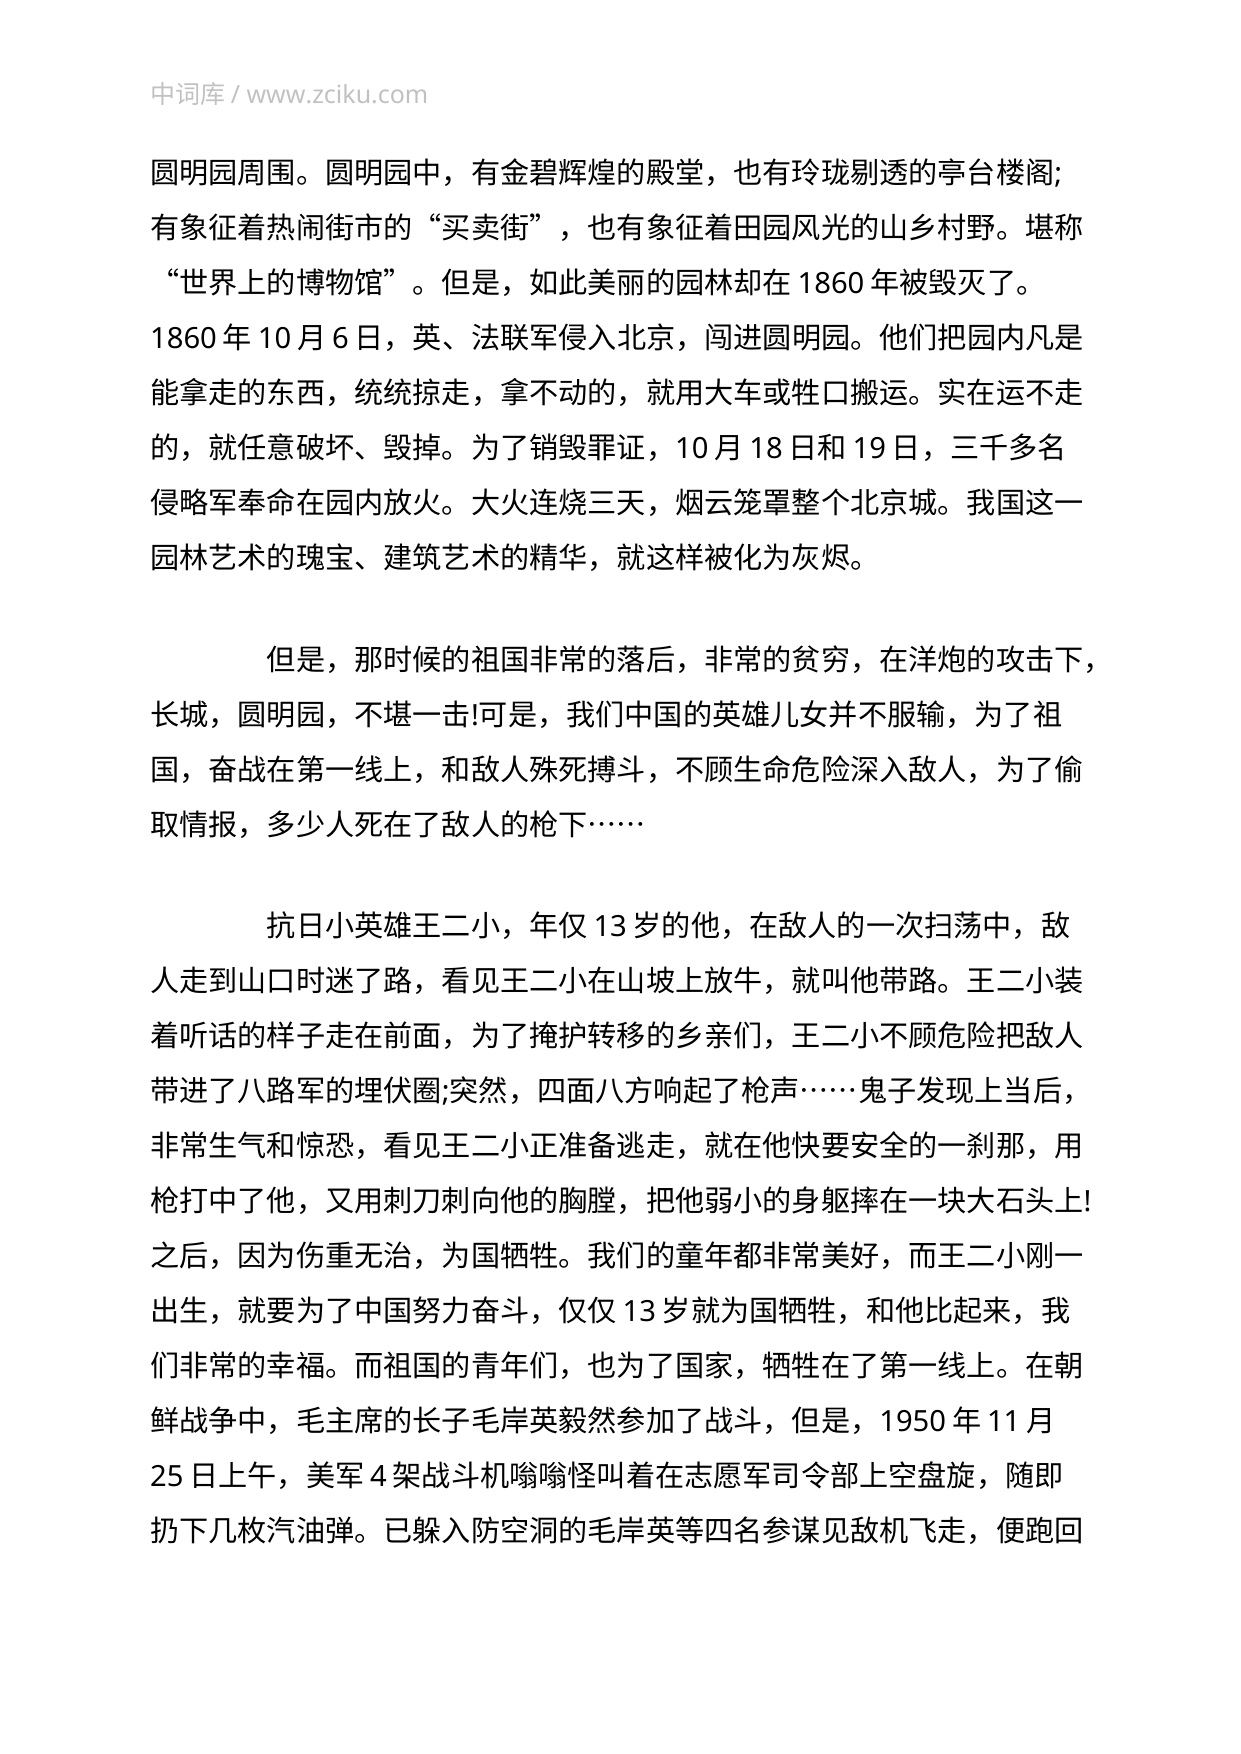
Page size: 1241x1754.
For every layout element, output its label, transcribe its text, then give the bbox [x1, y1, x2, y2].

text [150, 150, 1090, 577]
text 但是，那时候的祖国非常的落后，非常的贫穷，在洋炮的攻击下，长城，圆明园，不堪一击!可是，我们中国的英雄儿女并不服输，为了祖国，奋战在第一线上，和敌人殊死搏斗，不顾生命危险深入敌人，为了偷取情报，多少人死在了敌人的枪下…… [150, 636, 1090, 843]
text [150, 903, 1090, 1550]
